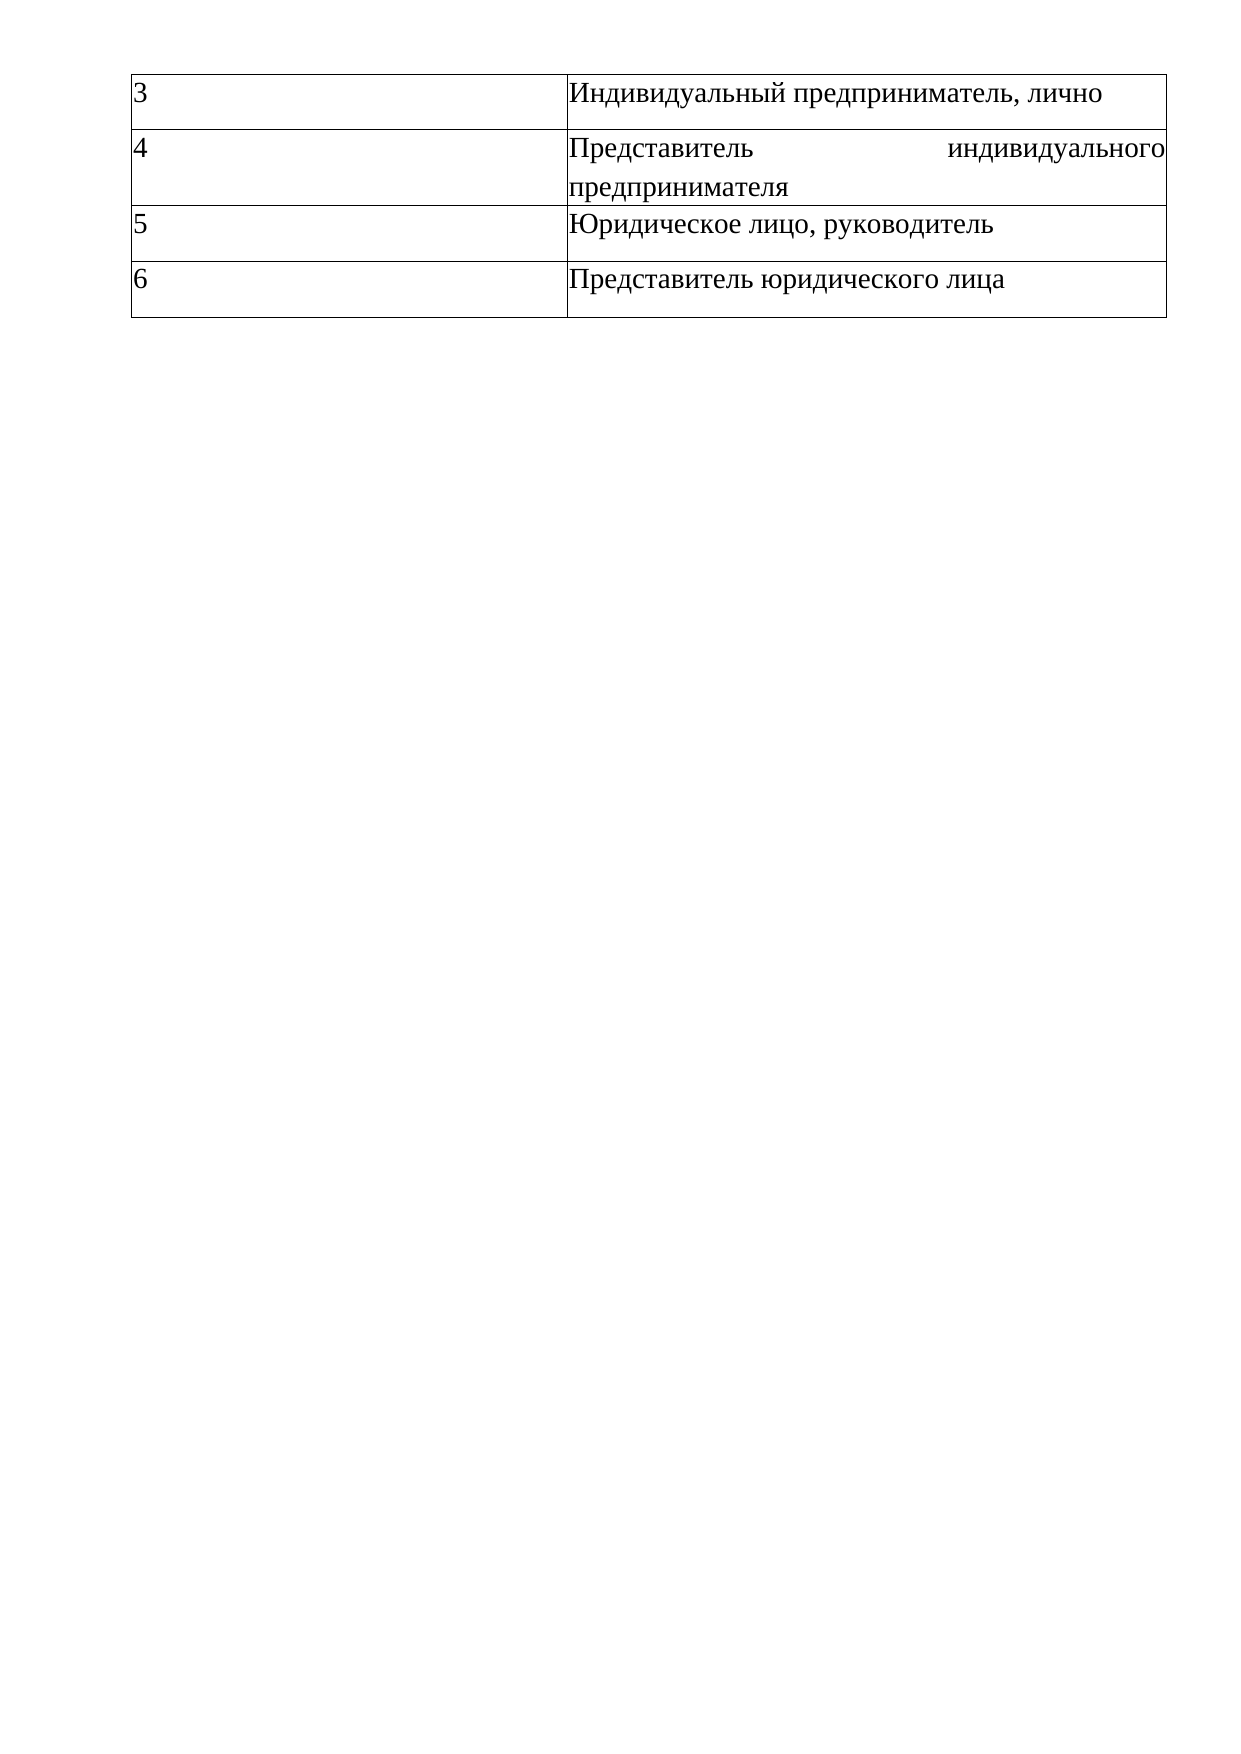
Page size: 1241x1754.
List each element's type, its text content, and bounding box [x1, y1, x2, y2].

table_cell Индивидуальный предприниматель, лично [568, 75, 1166, 129]
table_cell Представитель индивидуального предпринимателя [568, 130, 1166, 205]
table_cell Представитель юридического лица [568, 262, 1166, 317]
table_cell 3 [132, 75, 567, 129]
table_cell 6 [132, 262, 567, 317]
table_cell 4 [132, 130, 567, 205]
table_cell 5 [132, 206, 567, 261]
table_cell Юридическое лицо, руководитель [568, 206, 1166, 261]
